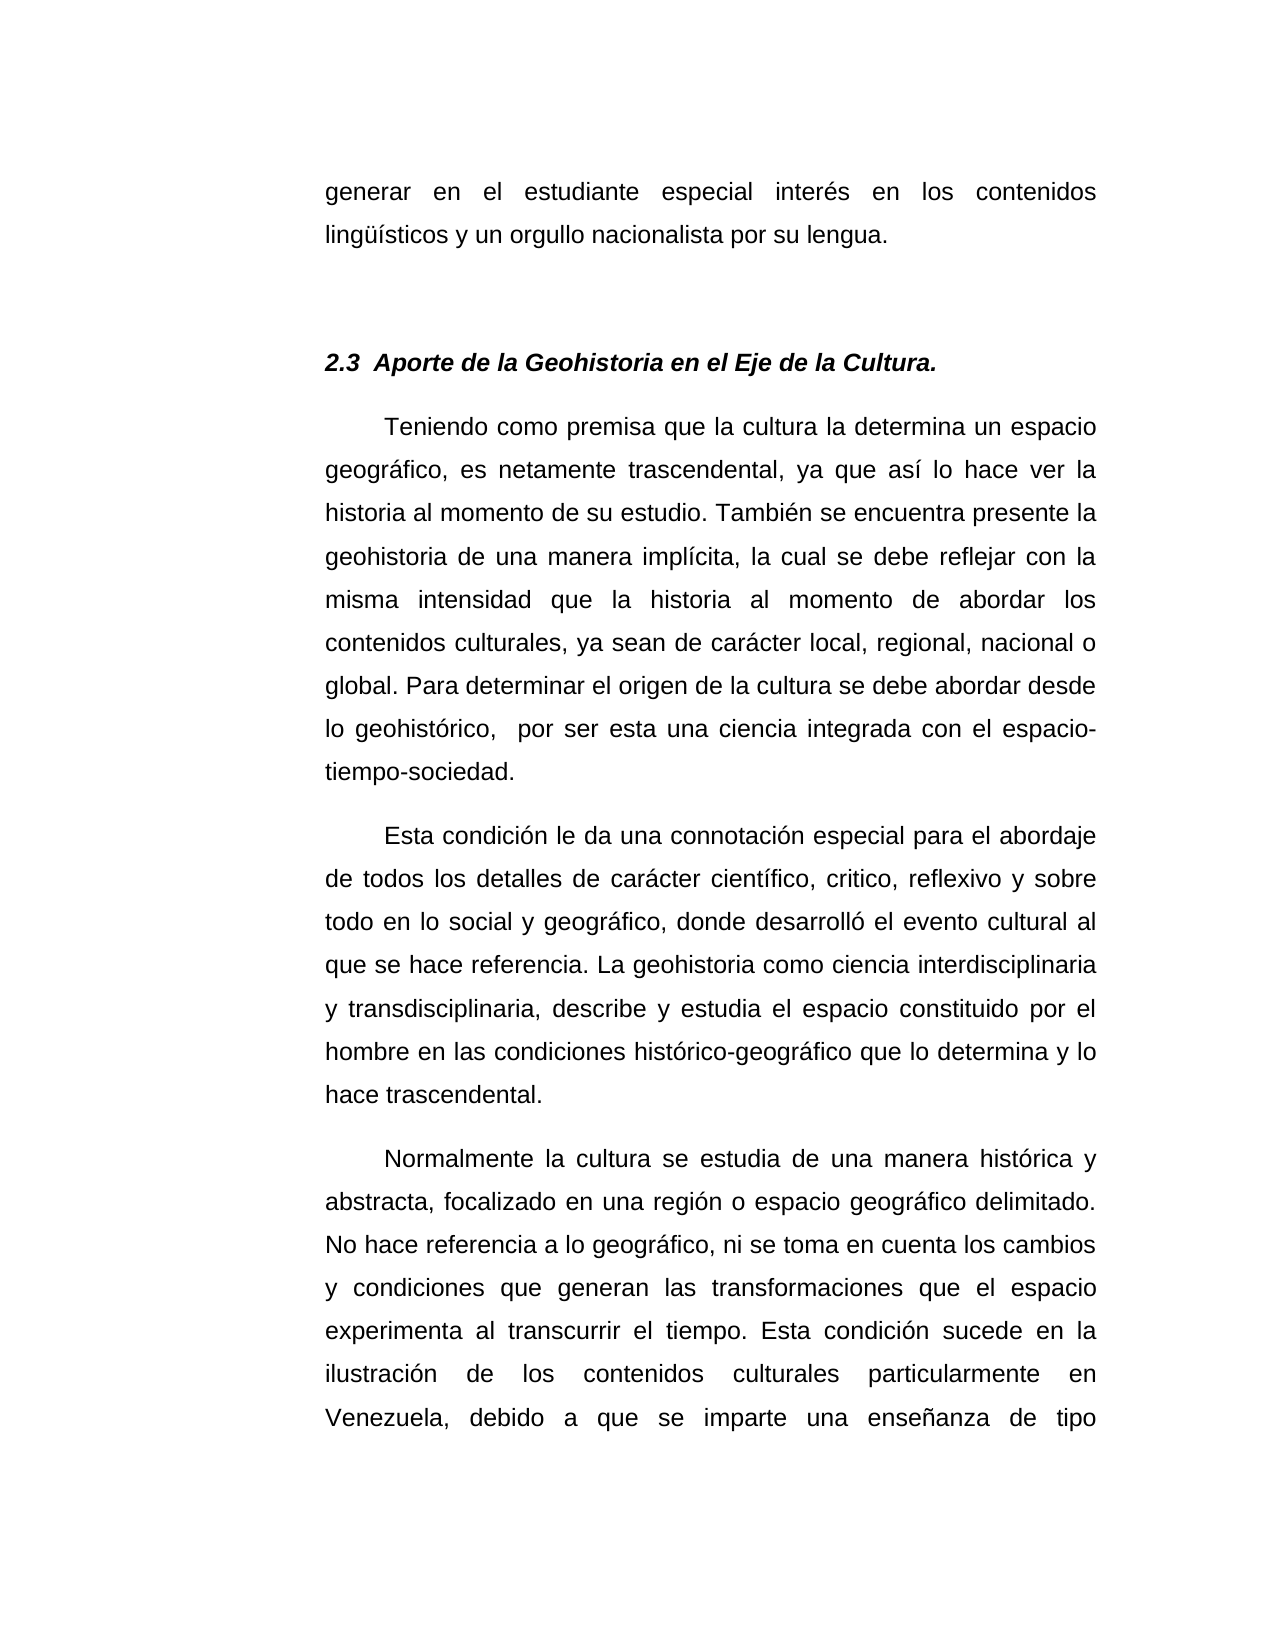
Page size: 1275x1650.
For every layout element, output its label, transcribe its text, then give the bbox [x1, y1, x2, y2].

text Esta condición le da una connotación especial para el abordaje de todos los detalles de carácter científico, critico, reflexivo y sobre todo en lo social y geográfico, donde desarrolló el evento cultural al que se hace referencia. La geohistoria como ciencia interdisciplinaria y transdisciplinaria, describe y estudia el espacio constituido por el hombre en las condiciones histórico-geográfico que lo determina y lo hace trascendental. [325, 821, 1098, 1109]
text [325, 1144, 1098, 1431]
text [325, 177, 1098, 249]
text Teniendo como premisa que la cultura la determina un espacio geográfico, es netamente trascendental, ya que así lo hace ver la historia al momento de su estudio. También se encuentra presente la geohistoria de una manera implícita, la cual se debe reflejar con la misma intensidad que la historia al momento de abordar los contenidos culturales, ya sean de carácter local, regional, nacional o global. Para determinar el origen de la cultura se debe abordar desde lo geohistórico, por ser esta una ciencia integrada con el espacio-tiempo-sociedad. [325, 412, 1098, 786]
text 2.3 Aporte de la Geohistoria en el Eje de la Cultura. [325, 348, 1098, 377]
